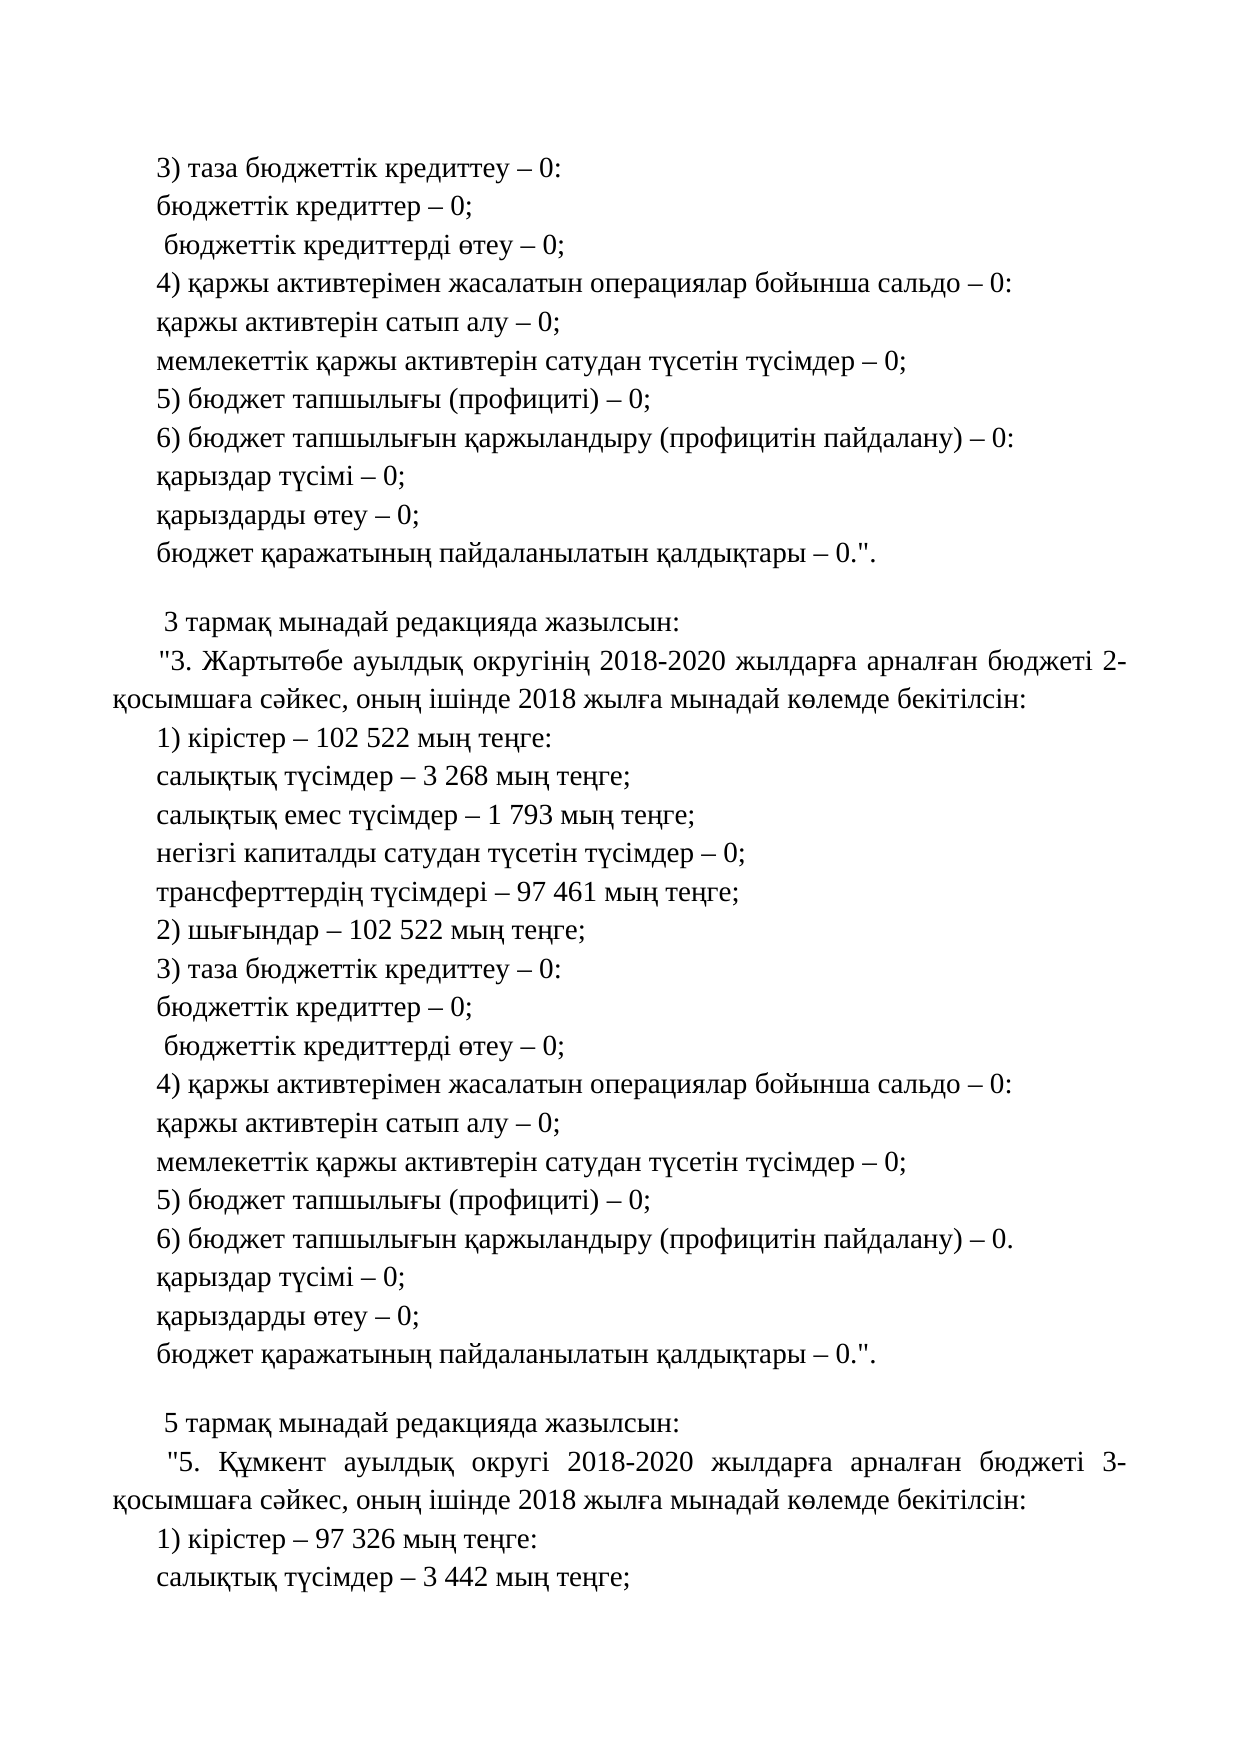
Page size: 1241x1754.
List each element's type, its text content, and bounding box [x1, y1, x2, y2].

text бюджеттік кредиттер – 0; [112, 188, 1128, 222]
text қаржы активтерін сатып алу – 0; [112, 1105, 1128, 1139]
text қарыздар түсімі – 0; [112, 1259, 1128, 1293]
text 3 тармақ мынадай редакцияда жазылсын: [112, 604, 1128, 638]
text бюджеттік кредиттерді өтеу – 0; [112, 227, 1128, 261]
text бюджеттік кредиттер – 0; [112, 989, 1128, 1023]
text 6) бюджет тапшылығын қаржыландыру (профицитін пайдалану) – 0. [112, 1221, 1128, 1254]
text 6) бюджет тапшылығын қаржыландыру (профицитін пайдалану) – 0: [112, 420, 1128, 453]
text 3) таза бюджеттiк кредиттеу – 0: [112, 951, 1128, 984]
text салықтық емес түсiмдер – 1 793 мың теңге; [112, 797, 1128, 830]
text бюджет қаражатының пайдаланылатын қалдықтары – 0.". [112, 535, 1128, 569]
text "3. Жартытөбе ауылдық округінің 2018-2020 жылдарға арналған бюджеті 2-қосымшаға сәйкес, оның ішінде 2018 жылға мынадай көлемде бекiтiлсiн: [112, 643, 1128, 715]
text 5) бюджет тапшылығы (профициті) – 0; [112, 1182, 1128, 1216]
text мемлекеттік қаржы активтерін сатудан түсетін түсімдер – 0; [112, 1144, 1128, 1177]
text қарыздарды өтеу – 0; [112, 497, 1128, 530]
text 5) бюджет тапшылығы (профициті) – 0; [112, 381, 1128, 415]
text негiзгi капиталды сатудан түсетiн түсiмдер – 0; [112, 835, 1128, 869]
text 5 тармақ мынадай редакцияда жазылсын: [112, 1405, 1128, 1439]
text "5. Құмкент ауылдық округі 2018-2020 жылдарға арналған бюджеті 3-қосымшаға сәйкес, оның ішінде 2018 жылға мынадай көлемде бекiтiлсiн: [112, 1444, 1128, 1516]
text 2) шығындар – 102 522 мың теңге; [112, 912, 1128, 946]
text бюджеттік кредиттерді өтеу – 0; [112, 1028, 1128, 1062]
text трансферттердiң түсiмдерi – 97 461 мың теңге; [112, 874, 1128, 907]
text 1) кiрiстер – 102 522 мың теңге: [112, 720, 1128, 753]
text қаржы активтерін сатып алу – 0; [112, 304, 1128, 338]
text мемлекеттік қаржы активтерін сатудан түсетін түсімдер – 0; [112, 343, 1128, 376]
text салықтық түсiмдер – 3 268 мың теңге; [112, 758, 1128, 792]
text қарыздарды өтеу – 0; [112, 1298, 1128, 1331]
text бюджет қаражатының пайдаланылатын қалдықтары – 0.". [112, 1336, 1128, 1370]
text салықтық түсiмдер – 3 442 мың теңге; [112, 1559, 1128, 1593]
text 3) таза бюджеттiк кредиттеу – 0: [112, 150, 1128, 183]
text 4) қаржы активтерімен жасалатын операциялар бойынша сальдо – 0: [112, 1067, 1128, 1100]
text 1) кiрiстер – 97 326 мың теңге: [112, 1521, 1128, 1554]
text 4) қаржы активтерімен жасалатын операциялар бойынша сальдо – 0: [112, 266, 1128, 299]
text қарыздар түсімі – 0; [112, 458, 1128, 492]
